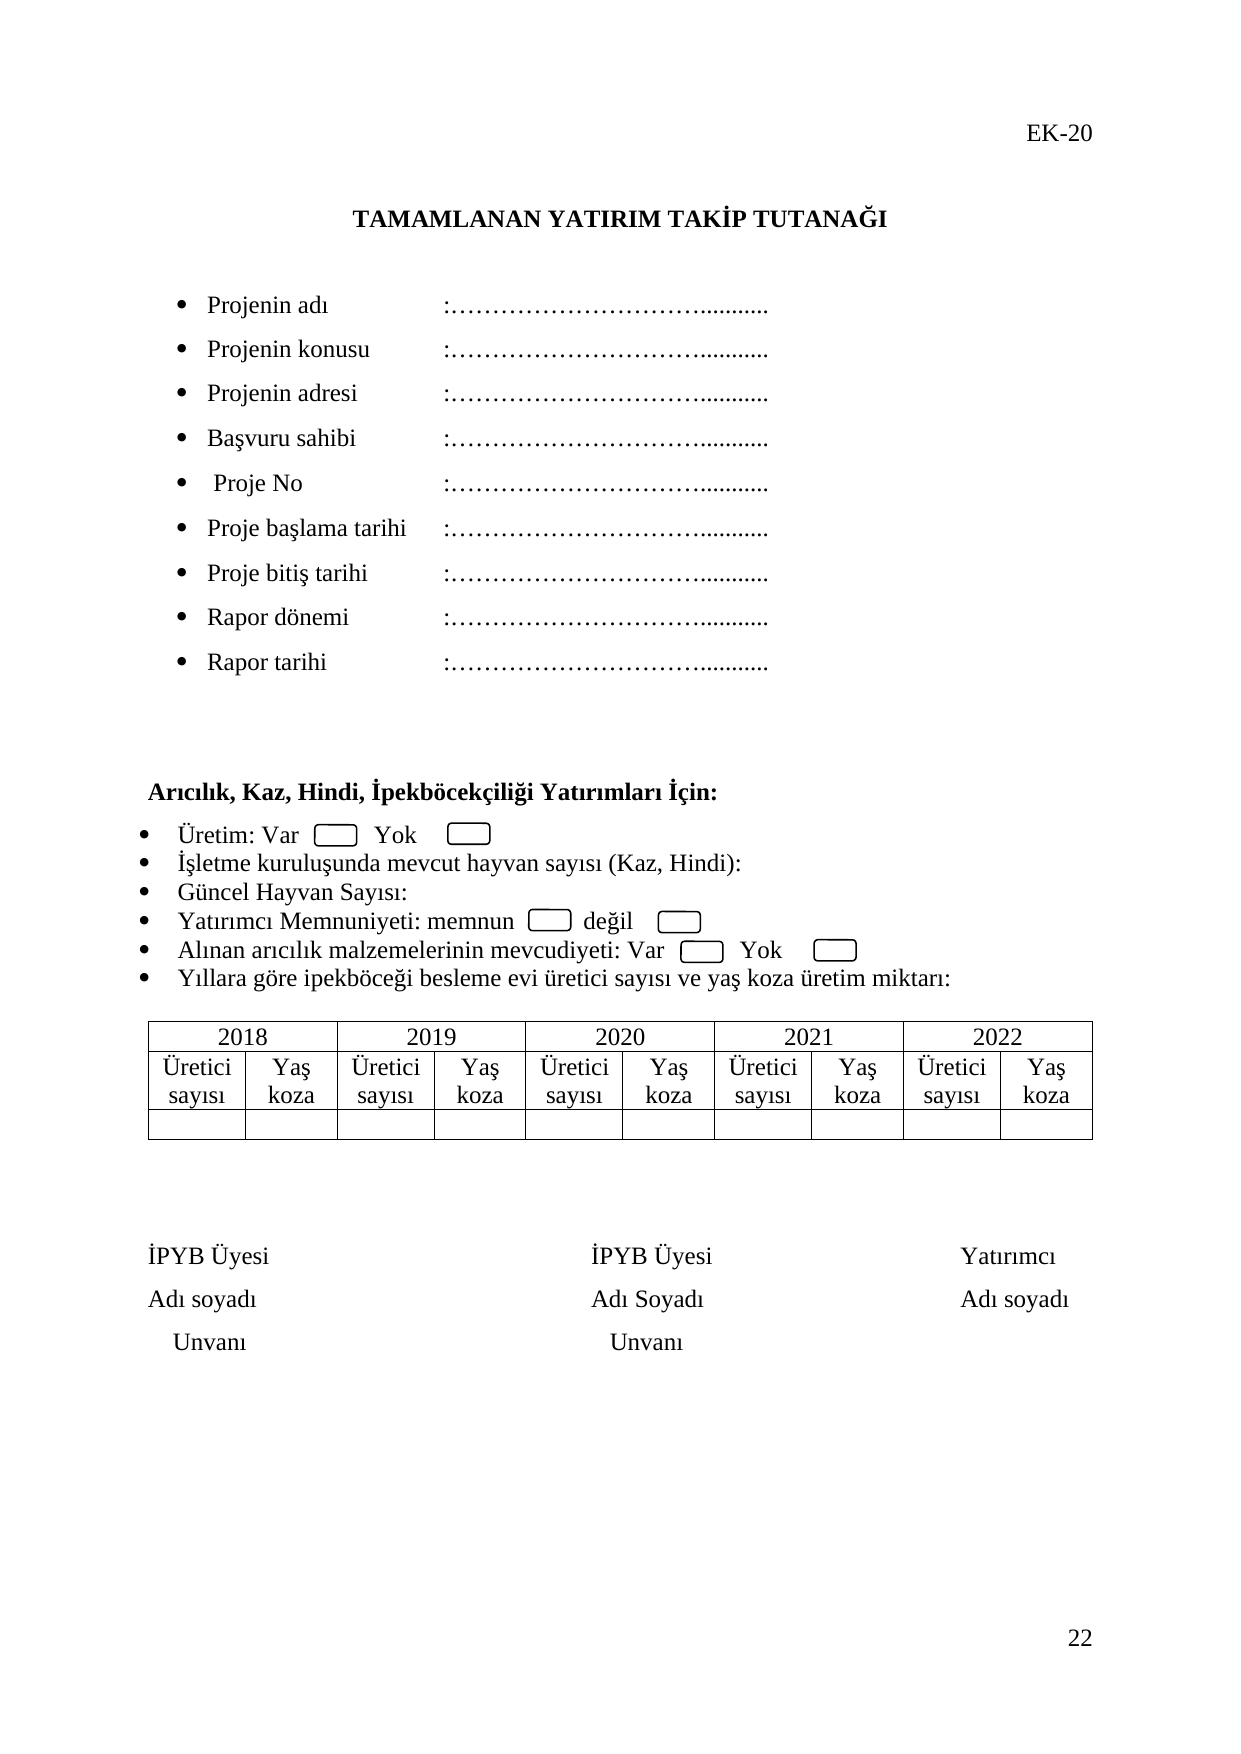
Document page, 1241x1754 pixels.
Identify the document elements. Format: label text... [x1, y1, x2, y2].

text İPYB Üyesi İPYB Üyesi Yatırımcı [148, 1241, 1092, 1269]
table_cell [904, 1110, 1000, 1139]
table_cell [149, 1110, 245, 1139]
table_cell Üretici sayısı [715, 1052, 811, 1109]
table_cell Üretici sayısı [526, 1052, 622, 1109]
list İşletme kuruluşunda mevcut hayvan sayısı (Kaz, Hindi): [140, 848, 1092, 877]
list Rapor tarihi :…………………………........... [177, 647, 1092, 676]
table_cell [1001, 1110, 1092, 1139]
text EK-20 [148, 118, 1092, 147]
text Arıcılık, Kaz, Hindi, İpekböcekçiliği Yatırımları İçin: [148, 777, 1092, 805]
table_header 2020 [526, 1022, 714, 1051]
list Rapor dönemi :…………………………........... [177, 602, 1092, 631]
table_header 2018 [149, 1022, 337, 1051]
table_cell [623, 1110, 714, 1139]
table_cell [715, 1110, 811, 1139]
table_cell Yaş koza [623, 1052, 714, 1109]
table_cell Yaş koza [812, 1052, 903, 1109]
text Unvanı Unvanı [148, 1327, 1092, 1356]
table_cell [338, 1110, 434, 1139]
list Projenin adı :…………………………........... [177, 291, 1092, 319]
list Proje No :…………………………........... [177, 468, 1092, 497]
list Proje bitiş tarihi :…………………………........... [177, 558, 1092, 586]
table_header 2022 [904, 1022, 1092, 1051]
text TAMAMLANAN YATIRIM TAKİP TUTANAĞI [148, 204, 1092, 233]
text Adı soyadı Adı Soyadı Adı soyadı [148, 1284, 1092, 1313]
list Projenin konusu :…………………………........... [177, 334, 1092, 362]
table_cell Üretici sayısı [149, 1052, 245, 1109]
table_cell Yaş koza [435, 1052, 525, 1109]
table_cell Üretici sayısı [904, 1052, 1000, 1109]
table_cell [526, 1110, 622, 1139]
table_cell [812, 1110, 903, 1139]
list Proje başlama tarihi :…………………………........... [177, 513, 1092, 542]
list Güncel Hayvan Sayısı: [140, 877, 1092, 906]
table_cell [246, 1110, 337, 1139]
list Başvuru sahibi :…………………………........... [177, 423, 1092, 452]
table_header 2019 [338, 1022, 525, 1051]
table_cell [435, 1110, 525, 1139]
table_cell Üretici sayısı [338, 1052, 434, 1109]
list Yıllara göre ipekböceği besleme evi üretici sayısı ve yaş koza üretim miktarı: [140, 963, 1092, 992]
list Yatırımcı Memnuniyeti: memnun değil [140, 906, 1092, 935]
table_cell Yaş koza [1001, 1052, 1092, 1109]
list Üretim: Var Yok [140, 820, 1092, 848]
list Alınan arıcılık malzemelerinin mevcudiyeti: Var Yok [140, 935, 1092, 963]
table_header 2021 [715, 1022, 903, 1051]
list Projenin adresi :…………………………........... [177, 378, 1092, 407]
table_cell Yaş koza [246, 1052, 337, 1109]
